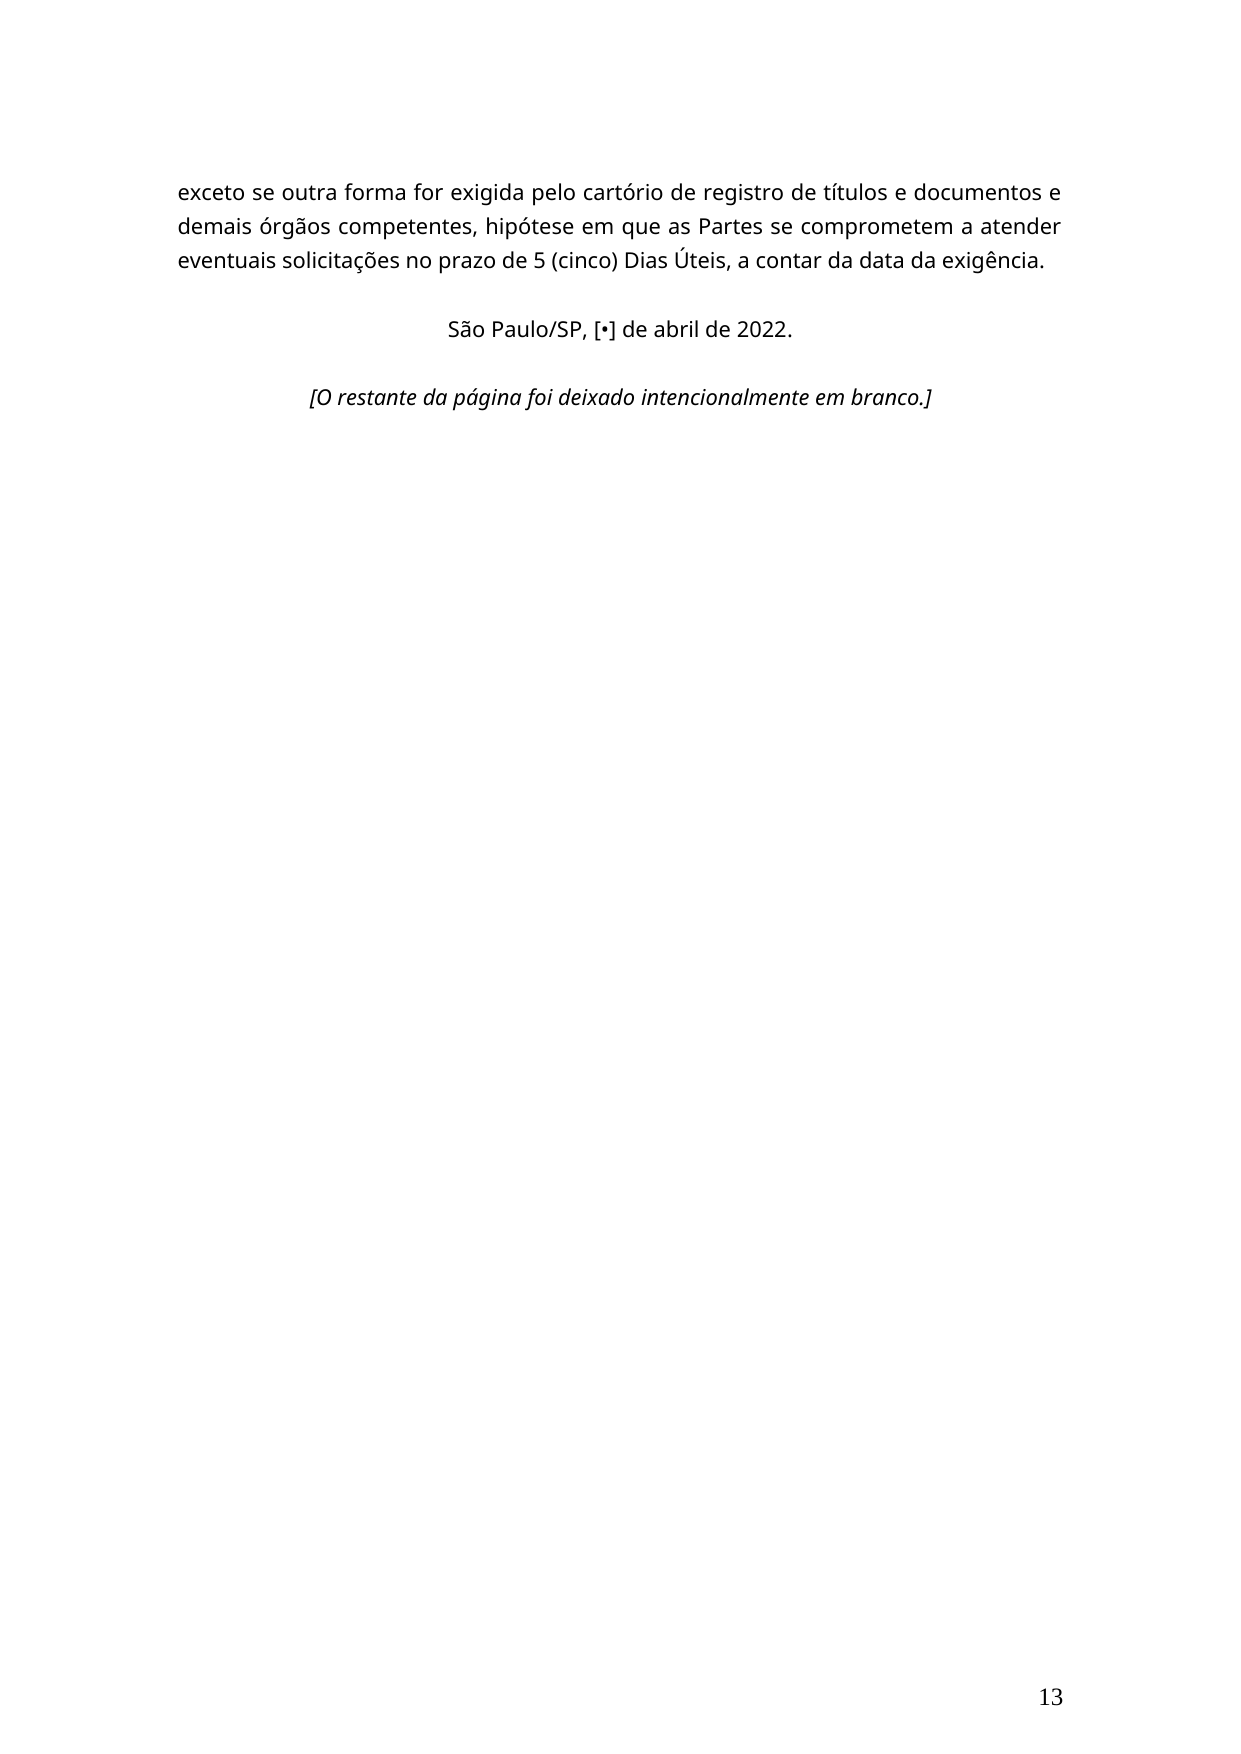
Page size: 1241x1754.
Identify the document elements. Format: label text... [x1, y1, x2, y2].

text São Paulo/SP, [•] de abril de 2022. [177, 314, 1063, 344]
text [O restante da página foi deixado intencionalmente em branco.][Página de assinaturas do Instrumento Particular de Contrato de Alienação Fiduciária de Veículos e Outras Avenças celebrado na data de [•] de abril de 2022] [181, 382, 1063, 412]
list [177, 177, 1063, 275]
